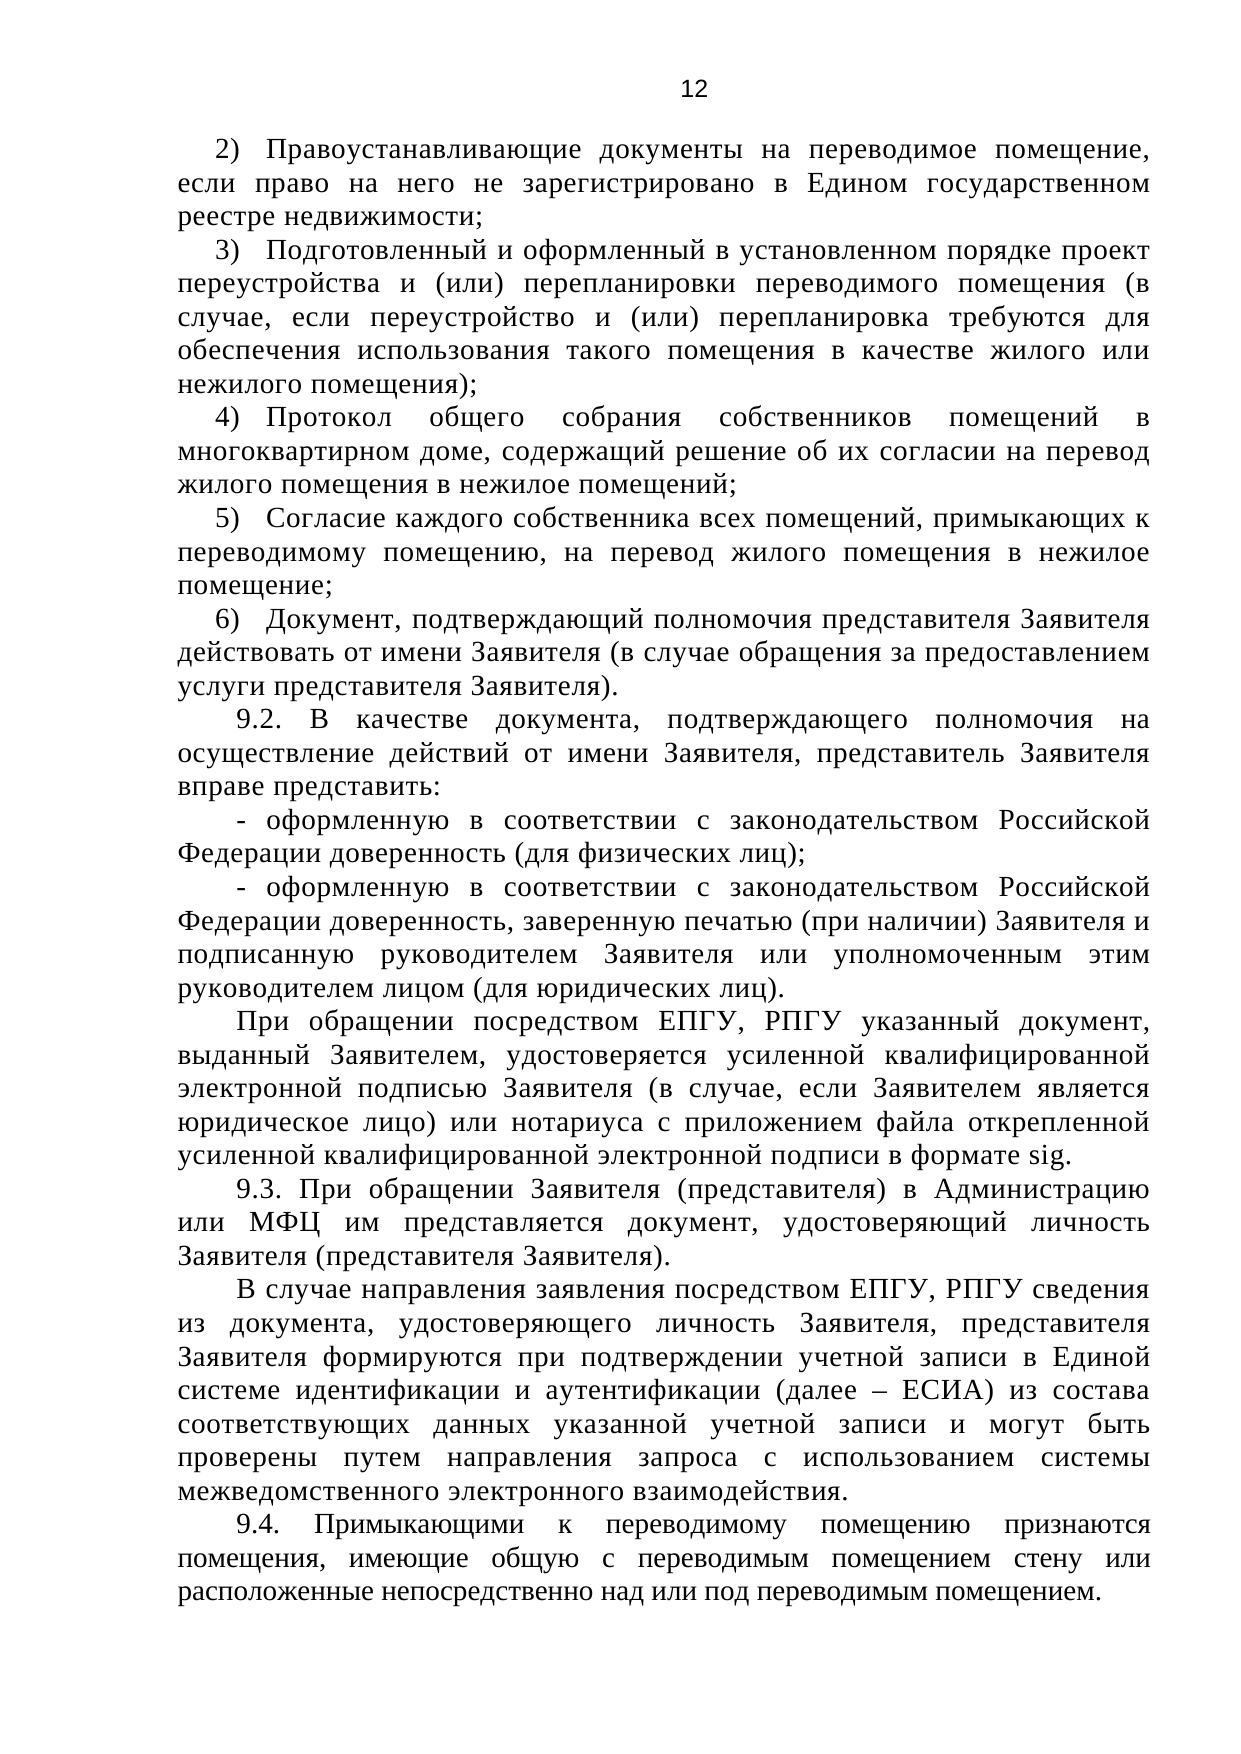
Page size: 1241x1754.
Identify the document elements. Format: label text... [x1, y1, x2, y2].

list Протокол общего собрания собственников помещений в многоквартирном доме, содержащий решение об их согласии на перевод жилого помещения в нежилое помещений; [177, 399, 1152, 500]
list Правоустанавливающие документы на переводимое помещение, если право на него не зарегистрировано в Едином государственном реестре недвижимости; [177, 131, 1152, 232]
text 9.2. В качестве документа, подтверждающего полномочия на осуществление действий от имени Заявителя, представитель Заявителя вправе представить: [177, 701, 1152, 802]
text При обращении посредством ЕПГУ, РПГУ указанный документ, выданный Заявителем, удостоверяется усиленной квалифицированной электронной подписью Заявителя (в случае, если Заявителем является юридическое лицо) или нотариуса с приложением файла открепленной усиленной квалифицированной электронной подписи в формате sig. [177, 1003, 1152, 1171]
text 9.4. Примыкающими к переводимому помещению признаются помещения, имеющие общую с переводимым помещением стену или расположенные непосредственно над или под переводимым помещением. [177, 1506, 1152, 1607]
list Согласие каждого собственника всех помещений, примыкающих к переводимому помещению, на перевод жилого помещения в нежилое помещение; [177, 500, 1152, 601]
text В случае направления заявления посредством ЕПГУ, РПГУ сведения из документа, удостоверяющего личность Заявителя, представителя Заявителя формируются при подтверждении учетной записи в Единой системе идентификации и аутентификации (далее – ЕСИА) из состава соответствующих данных указанной учетной записи и могут быть проверены путем направления запроса с использованием системы межведомственного электронного взаимодействия. [177, 1272, 1152, 1506]
list Подготовленный и оформленный в установленном порядке проект переустройства и (или) перепланировки переводимого помещения (в случае, если переустройство и (или) перепланировка требуются для обеспечения использования такого помещения в качестве жилого или нежилого помещения); [177, 232, 1152, 399]
text - оформленную в соответствии с законодательством Российской Федерации доверенность, заверенную печатью (при наличии) Заявителя и подписанную руководителем Заявителя или уполномоченным этим руководителем лицом (для юридических лиц). [177, 869, 1152, 1003]
list Документ, подтверждающий полномочия представителя Заявителя действовать от имени Заявителя (в случае обращения за предоставлением услуги представителя Заявителя). [177, 601, 1152, 701]
text - оформленную в соответствии с законодательством Российской Федерации доверенность (для физических лиц); [177, 802, 1152, 869]
text 9.3. При обращении Заявителя (представителя) в Администрацию или МФЦ им представляется документ, удостоверяющий личность Заявителя (представителя Заявителя). [177, 1171, 1152, 1272]
